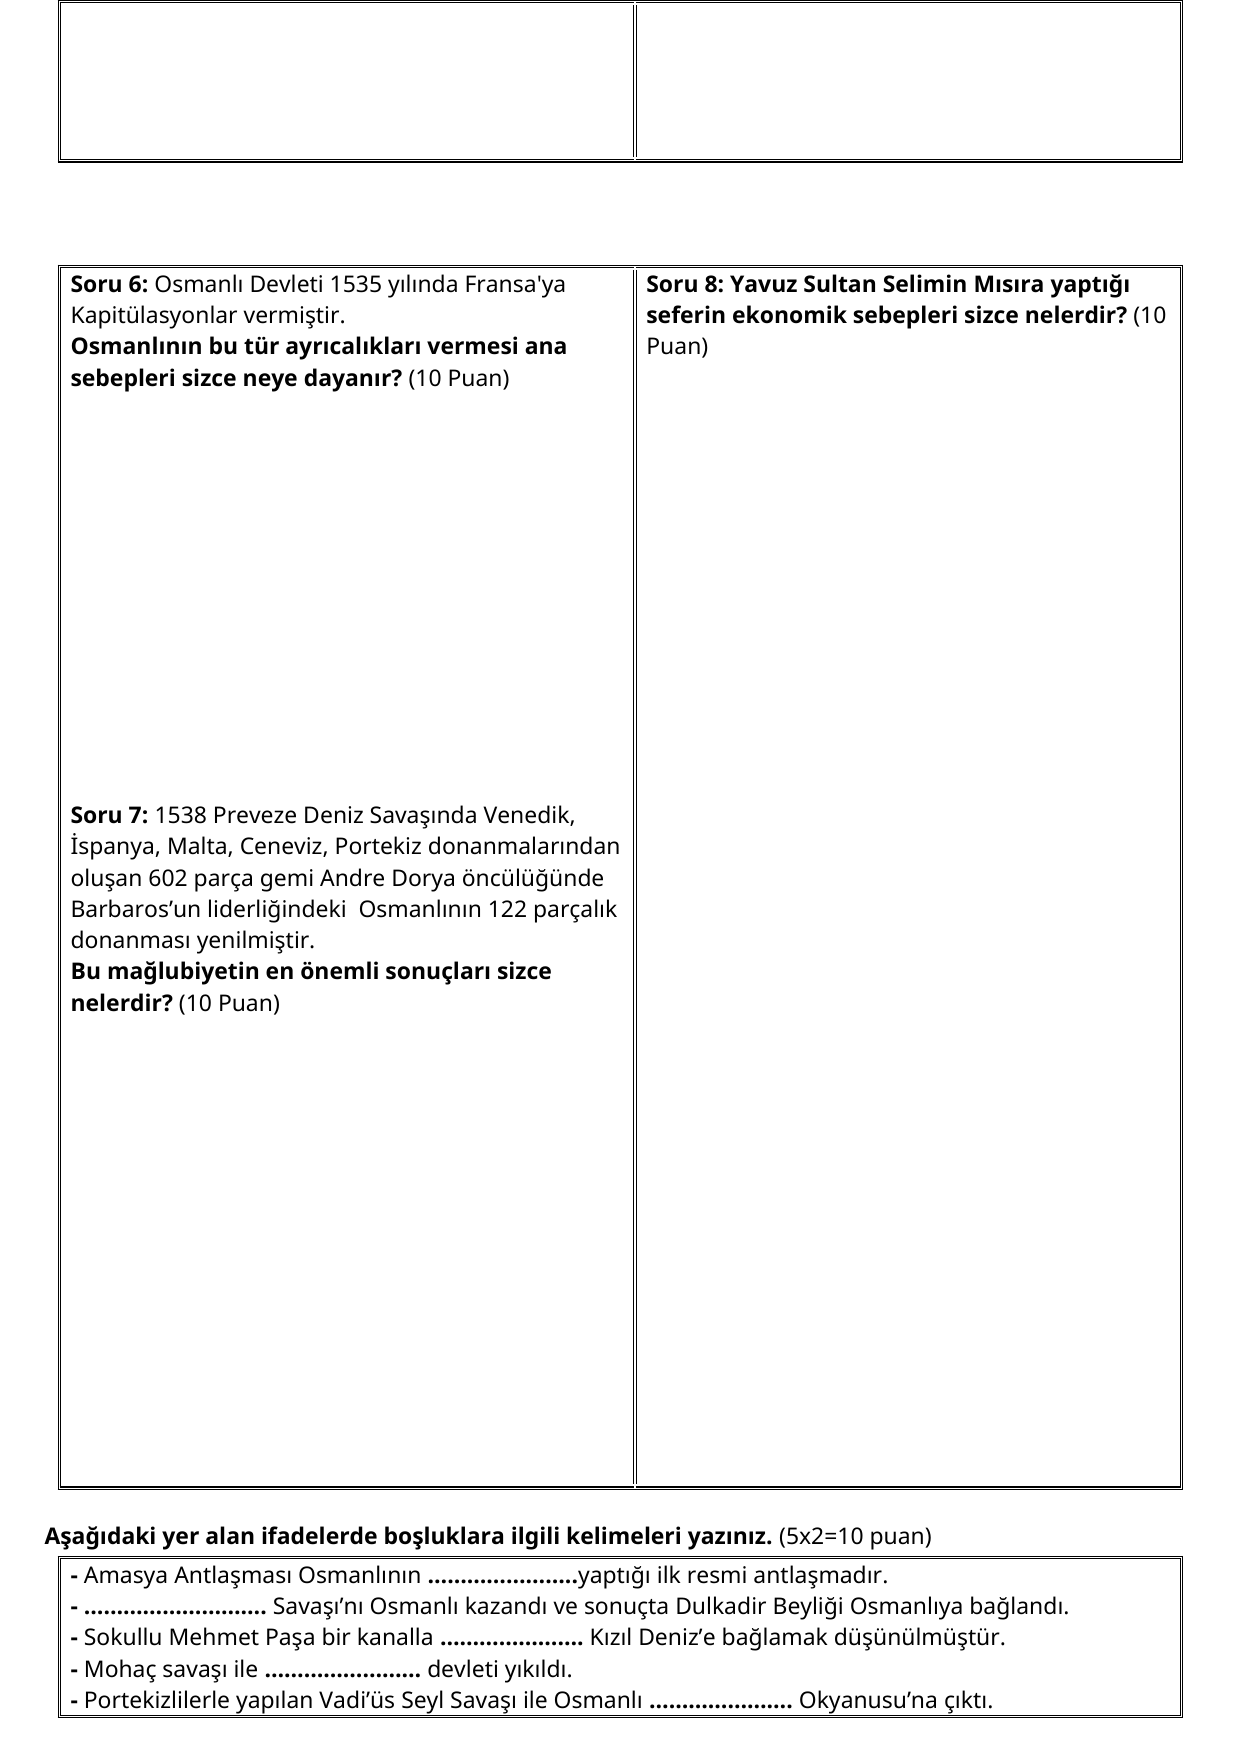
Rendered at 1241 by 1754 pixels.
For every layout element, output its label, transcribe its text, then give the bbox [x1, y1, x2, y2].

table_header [635, 3, 1180, 159]
text Aşağıdaki yer alan ifadelerde boşluklara ilgili kelimeleri yazınız. (5x2=10 puan) [44, 1520, 1196, 1551]
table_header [59, 1, 635, 159]
table_header - Amasya Antlaşması Osmanlının …………………..yaptığı ilk resmi antlaşmadır. - ………………………. Savaşı’nı Osmanlı kazandı ve sonuçta Dulkadir Beyliği Osmanlıya bağlandı. - Sokullu Mehmet Paşa bir kanalla …………………. Kızıl Deniz’e bağlamak düşünülmüştür. - Mohaç savaşı ile …………………… devleti yıkıldı. - Portekizlilerle yapılan Vadi’üs Seyl Savaşı ile Osmanlı …………………. Okyanusu’na çıktı. [61, 1559, 1180, 1715]
table_header Soru 6: Osmanlı Devleti 1535 yılında Fransa'ya Kapitülasyonlar vermiştir. Osmanlının bu tür ayrıcalıkları vermesi ana sebepleri sizce neye dayanır? (10 Puan) Soru 7: 1538 Preveze Deniz Savaşında Venedik, İspanya, Malta, Ceneviz, Portekiz donanmalarından oluşan 602 parça gemi Andre Dorya öncülüğünde Barbaros’un liderliğindeki Osmanlının 122 parçalık donanması yenilmiştir. Bu mağlubiyetin en önemli sonuçları sizce nelerdir? (10 Puan) [61, 266, 635, 1486]
table_header Soru 8: Yavuz Sultan Selimin Mısıra yaptığı seferin ekonomik sebepleri sizce nelerdir? (10 Puan) [635, 268, 1180, 1486]
